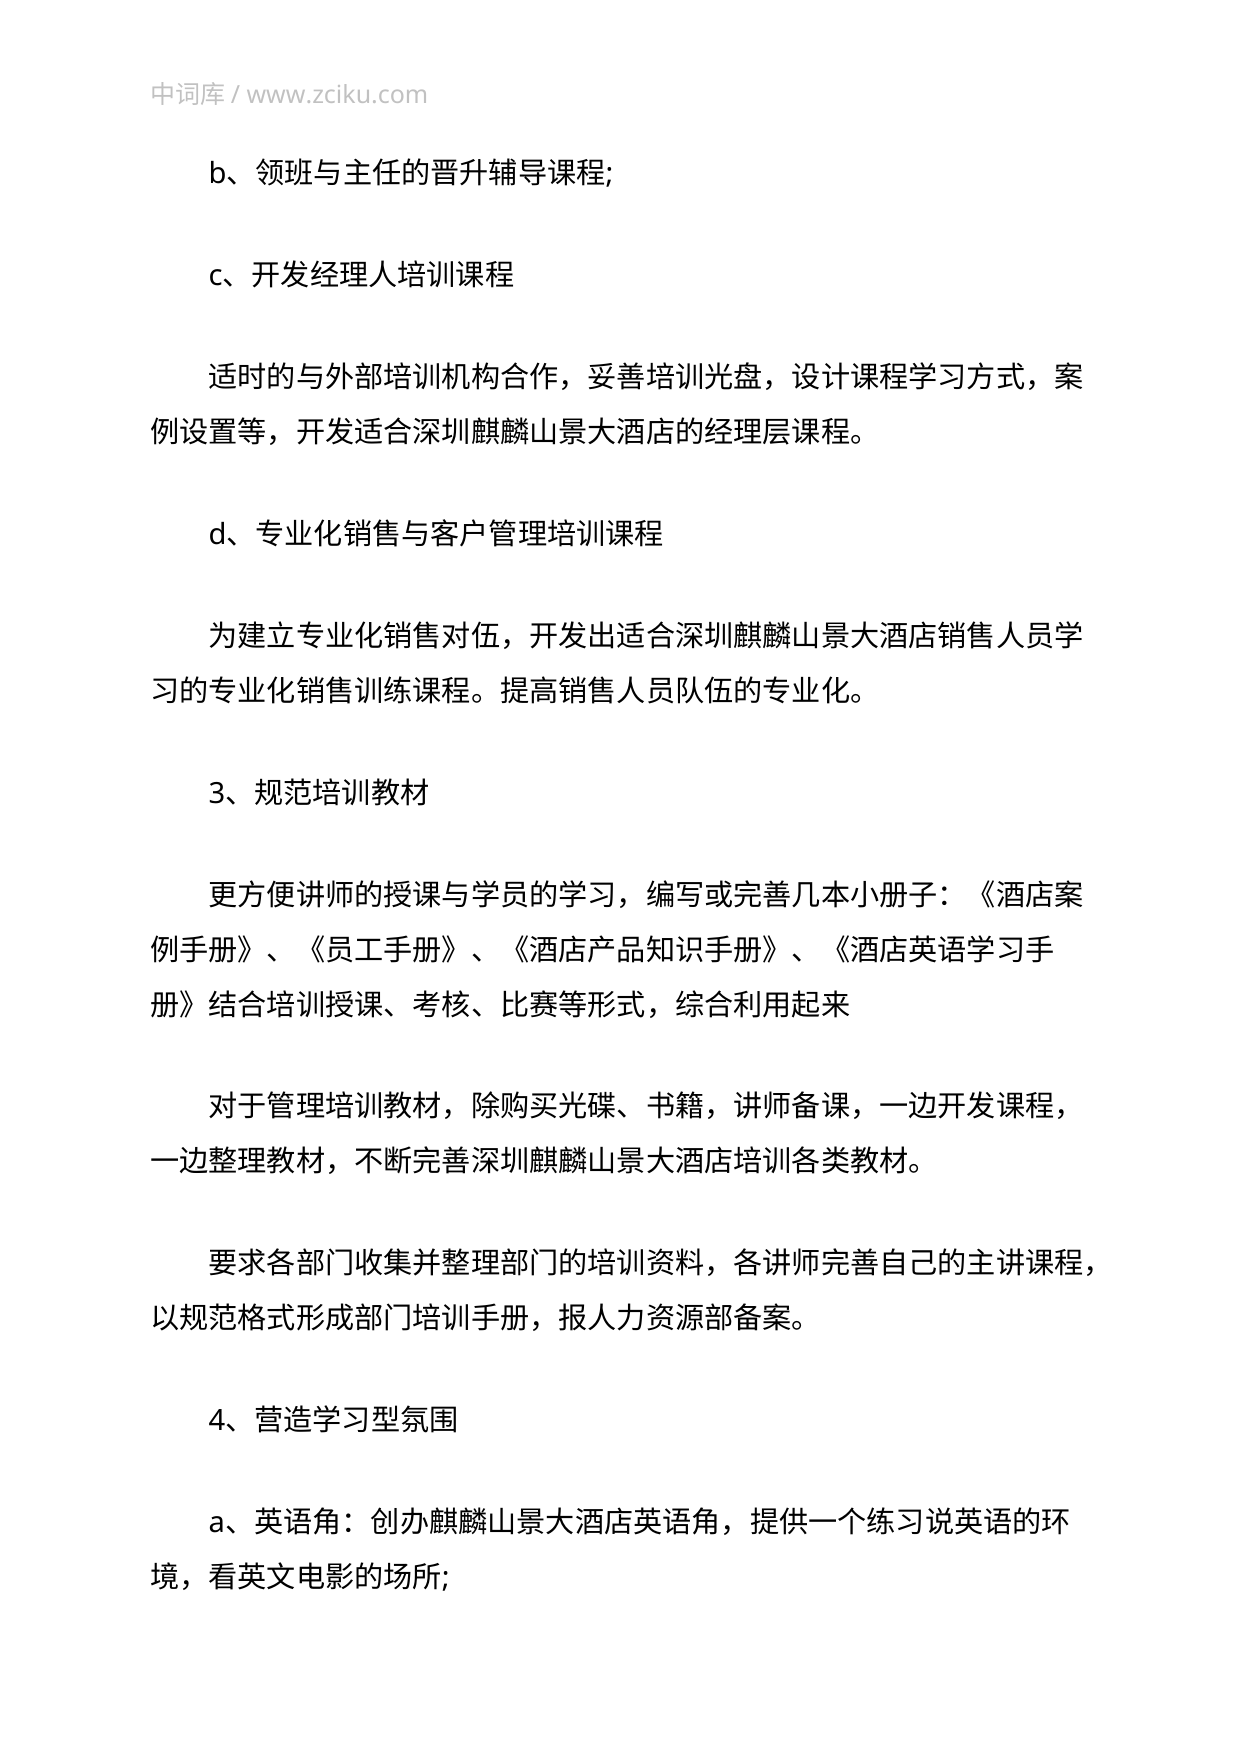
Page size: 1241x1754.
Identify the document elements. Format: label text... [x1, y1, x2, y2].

text c、开发经理人培训课程 [150, 252, 1090, 294]
text 3、规范培训教材 [150, 769, 1090, 812]
text 为建立专业化销售对伍，开发出适合深圳麒麟山景大酒店销售人员学习的专业化销售训练课程。提高销售人员队伍的专业化。 [150, 613, 1090, 710]
text b、领班与主任的晋升辅导课程; [150, 150, 1090, 192]
text 要求各部门收集并整理部门的培训资料，各讲师完善自己的主讲课程，以规范格式形成部门培训手册，报人力资源部备案。 [150, 1239, 1090, 1337]
text 更方便讲师的授课与学员的学习，编写或完善几本小册子：《酒店案例手册》、《员工手册》、《酒店产品知识手册》、《酒店英语学习手册》结合培训授课、考核、比赛等形式，综合利用起来 [150, 871, 1090, 1023]
text a、英语角：创办麒麟山景大酒店英语角，提供一个练习说英语的环境，看英文电影的场所; [150, 1498, 1090, 1596]
text d、专业化销售与客户管理培训课程 [150, 511, 1090, 553]
text 对于管理培训教材，除购买光碟、书籍，讲师备课，一边开发课程，一边整理教材，不断完善深圳麒麟山景大酒店培训各类教材。 [150, 1083, 1090, 1180]
text 4、营造学习型氛围 [150, 1396, 1090, 1438]
text 适时的与外部培训机构合作，妥善培训光盘，设计课程学习方式，案例设置等，开发适合深圳麒麟山景大酒店的经理层课程。 [150, 354, 1090, 451]
